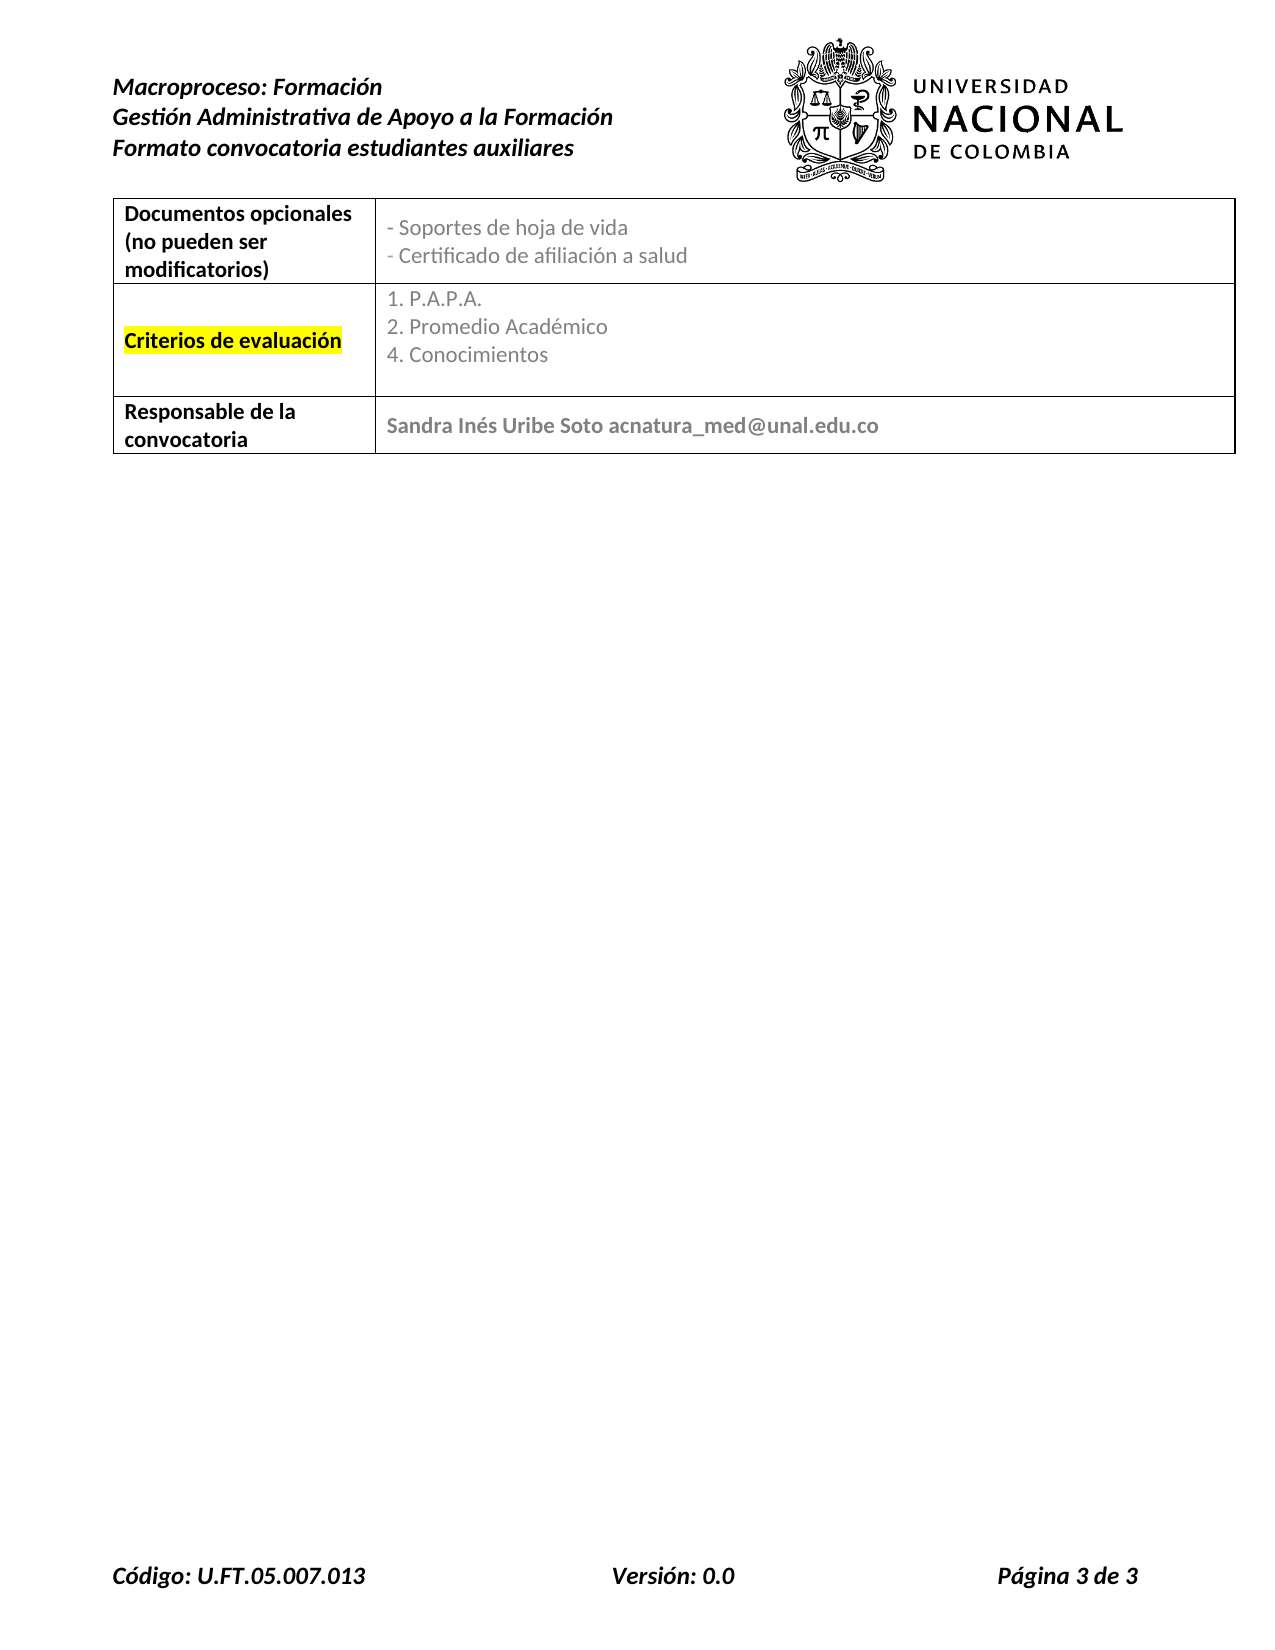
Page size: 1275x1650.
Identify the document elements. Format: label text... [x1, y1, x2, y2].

picture [748, 2, 1158, 198]
table_cell Responsable de la convocatoria [114, 397, 375, 453]
table_cell Sandra Inés Uribe Soto acnatura_med@unal.edu.co [376, 397, 1234, 453]
table_cell Documentos opcionales (no pueden ser modificatorios) [114, 199, 375, 283]
table_cell 1. P.A.P.A. 2. Promedio Académico 4. Conocimientos [376, 284, 1234, 396]
table_cell - Soportes de hoja de vida - Certificado de afiliación a salud [376, 199, 1234, 283]
table_cell Criterios de evaluación [114, 284, 375, 396]
